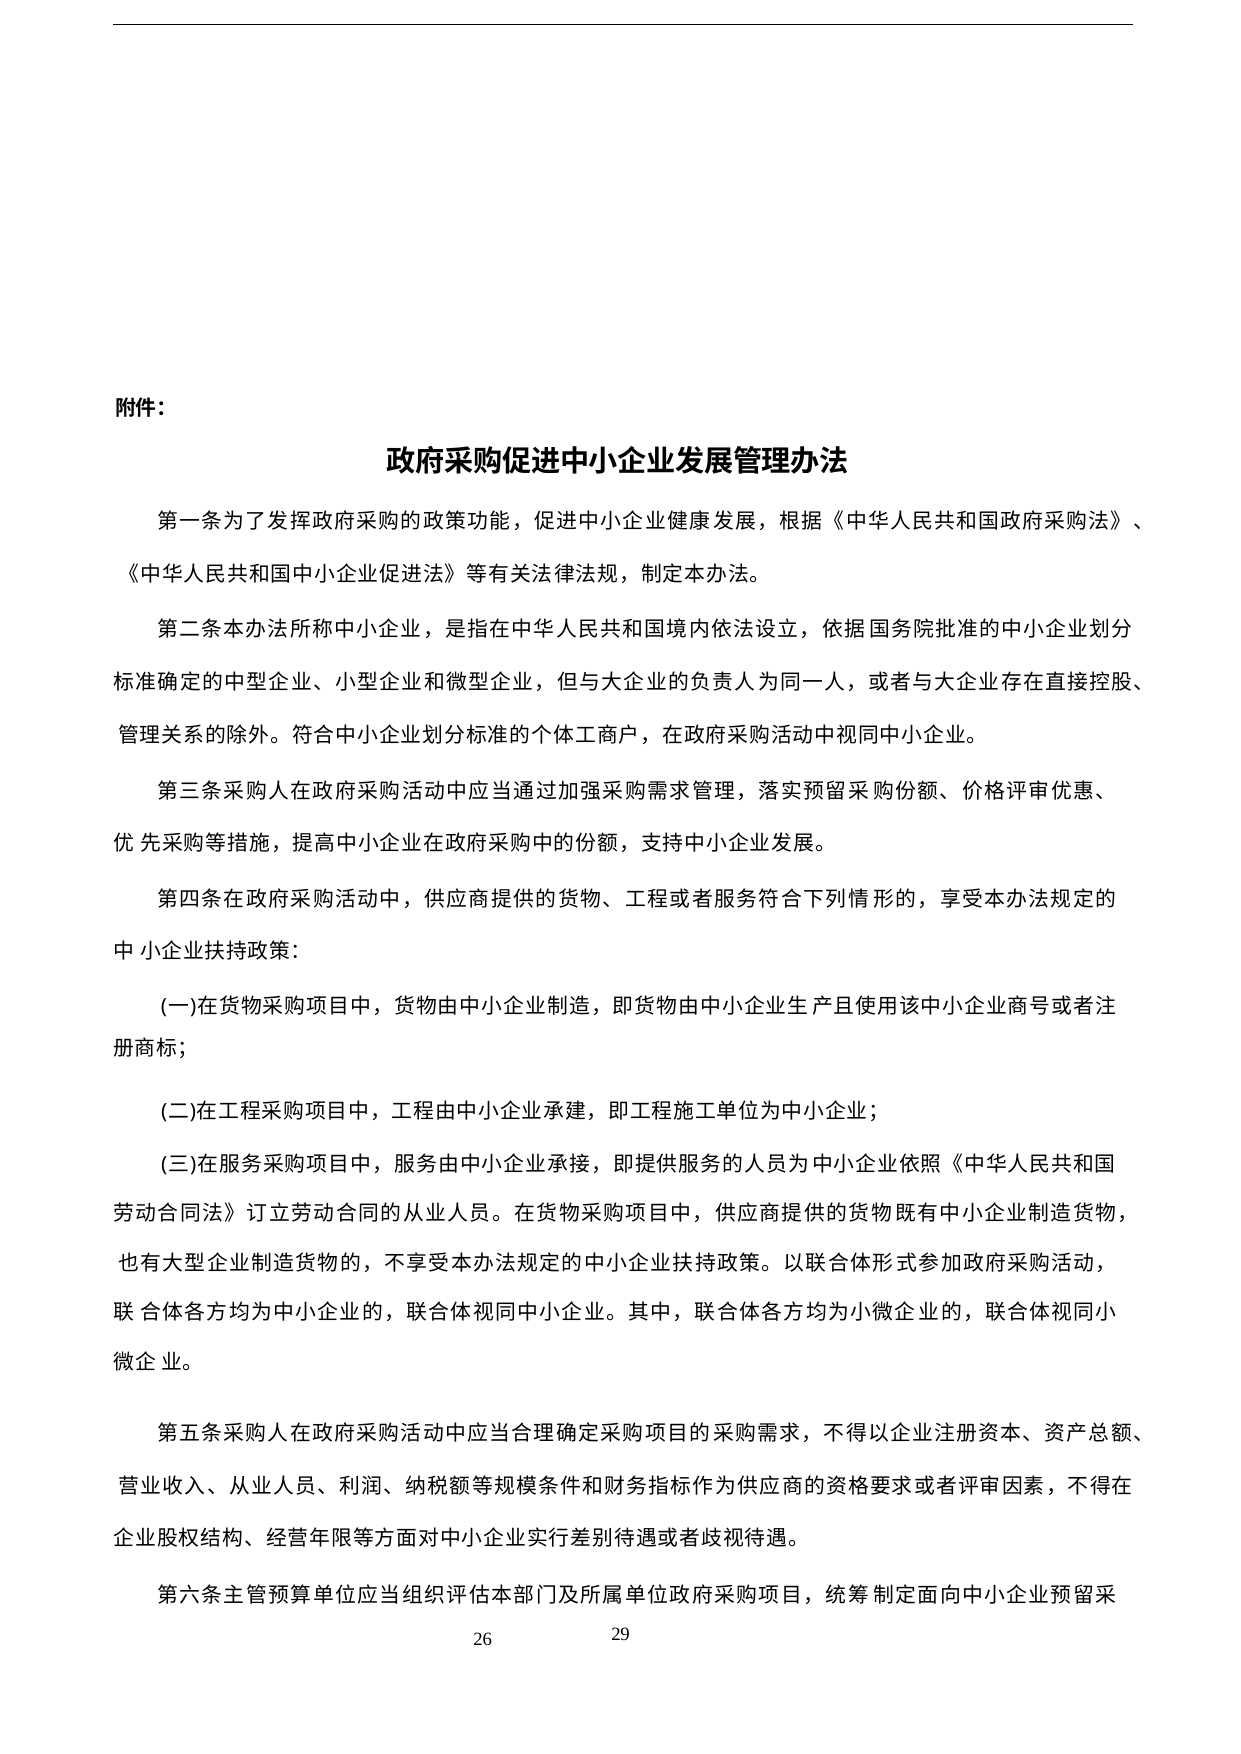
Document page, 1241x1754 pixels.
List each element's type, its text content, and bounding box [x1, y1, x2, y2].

text 政府采购促进中小企业发展管理办法 [387, 441, 1133, 479]
text 第二条本办法所称中小企业，是指在中华人民共和国境内依法设立，依据国务院批准的中小企业划分 标准确定的中型企业、小型企业和微型企业，但与大企业的负责人为同一人，或者与大企业存在直接控股、 管理关系的除外。符合中小企业划分标准的个体工商户，在政府采购活动中视同中小企业。 [113, 612, 1133, 748]
text (一)在货物采购项目中，货物由中小企业制造，即货物由中小企业生产且使用该中小企业商号或者注 册商标； [113, 990, 1117, 1061]
text 附件： [115, 393, 1133, 421]
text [113, 1578, 1117, 1608]
text (三)在服务采购项目中，服务由中小企业承接，即提供服务的人员为中小企业依照《中华人民共和国 劳动合同法》订立劳动合同的从业人员。在货物采购项目中，供应商提供的货物既有中小企业制造货物， 也有大型企业制造货物的，不享受本办法规定的中小企业扶持政策。以联合体形式参加政府采购活动，联 合体各方均为中小企业的，联合体视同中小企业。其中，联合体各方均为小微企业的，联合体视同小微企 业。 [113, 1147, 1117, 1375]
text 第一条为了发挥政府采购的政策功能，促进中小企业健康发展，根据《中华人民共和国政府采购法》、 《中华人民共和国中小企业促进法》等有关法律法规，制定本办法。 [114, 505, 1133, 587]
text 第五条采购人在政府采购活动中应当合理确定采购项目的采购需求，不得以企业注册资本、资产总额、 营业收入、从业人员、利润、纳税额等规模条件和财务指标作为供应商的资格要求或者评审因素，不得在 企业股权结构、经营年限等方面对中小企业实行差别待遇或者歧视待遇。 [113, 1416, 1133, 1552]
text (二)在工程采购项目中，工程由中小企业承建，即工程施工单位为中小企业； [161, 1096, 1133, 1124]
text 第三条采购人在政府采购活动中应当通过加强采购需求管理，落实预留采购份额、价格评审优惠、优 先采购等措施，提高中小企业在政府采购中的份额，支持中小企业发展。 [114, 774, 1117, 857]
text 第四条在政府采购活动中，供应商提供的货物、工程或者服务符合下列情形的，享受本办法规定的中 小企业扶持政策： [114, 882, 1117, 964]
